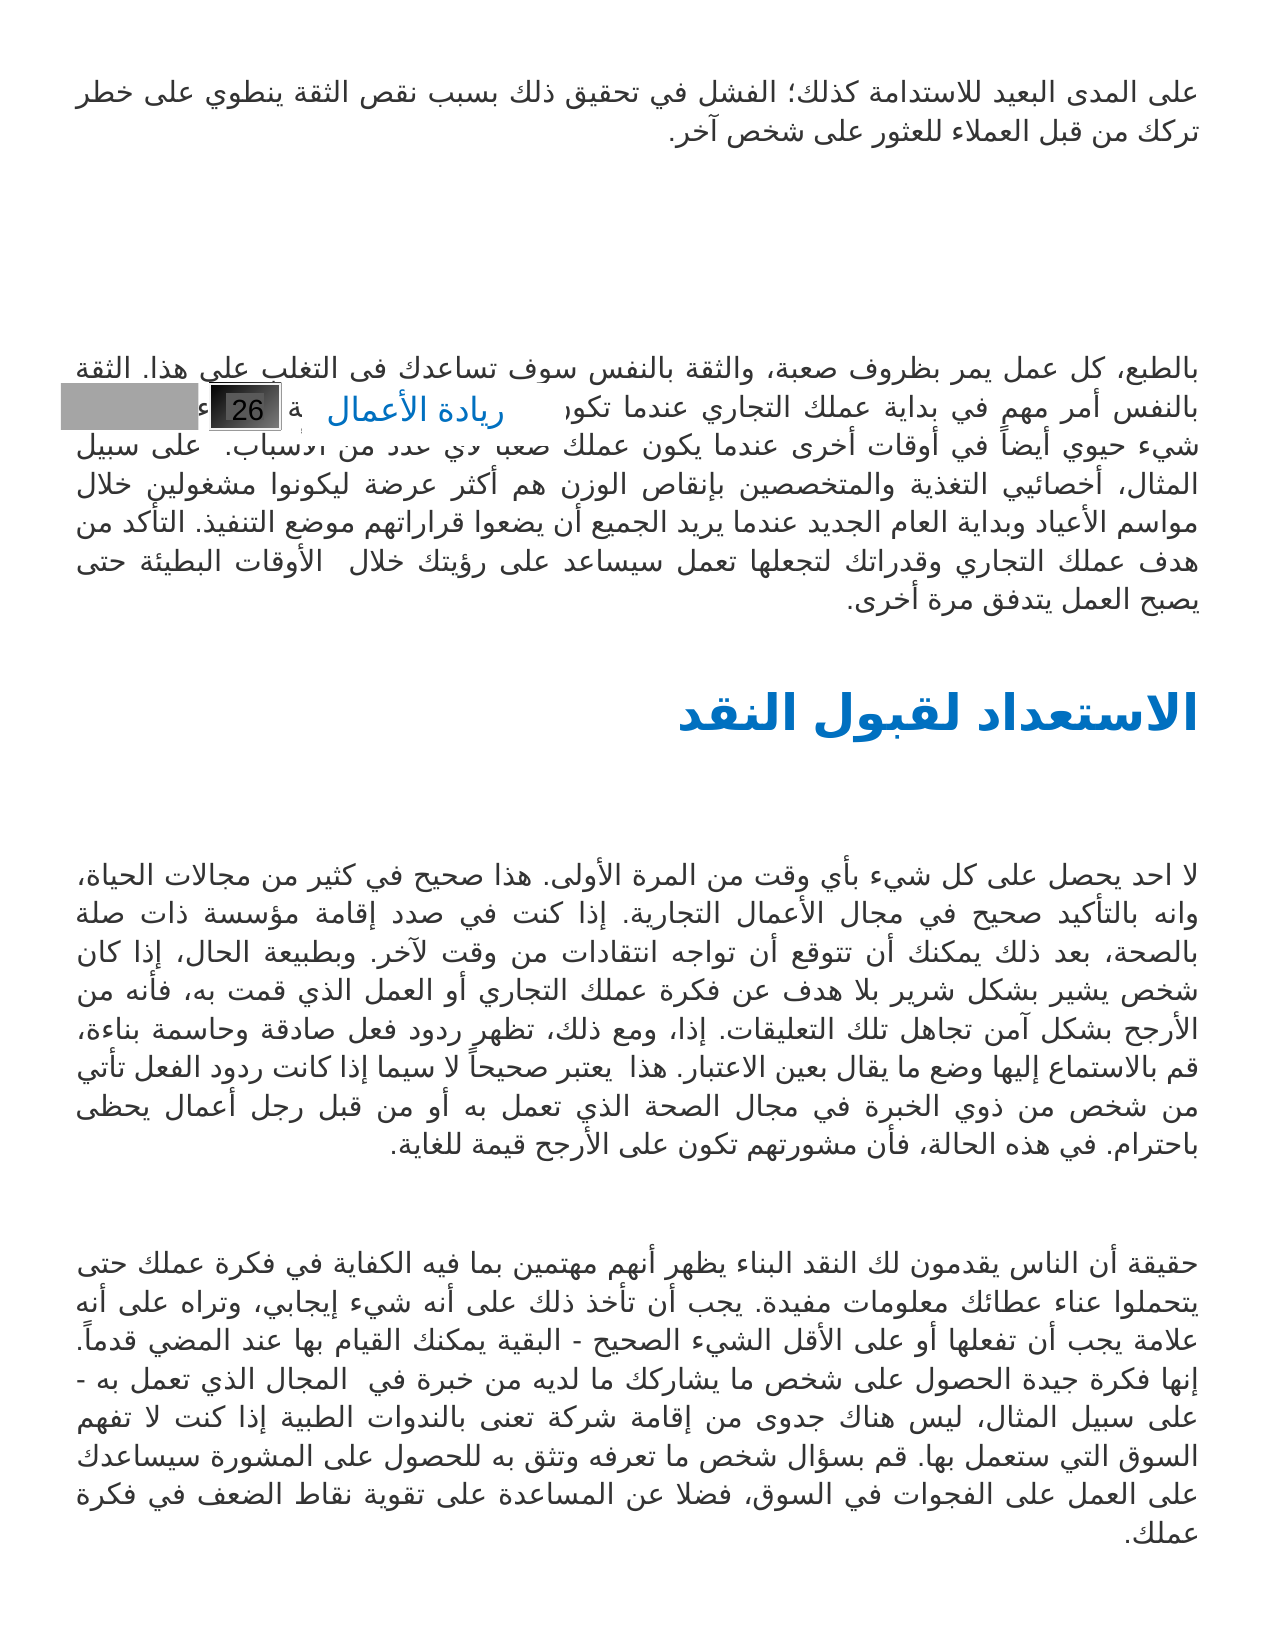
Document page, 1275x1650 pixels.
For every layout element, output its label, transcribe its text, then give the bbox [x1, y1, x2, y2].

text الاستعداد لقبول النقد [75, 642, 1200, 741]
text بالطبع، كل عمل يمر بظروف صعبة، والثقة بالنفس سوف تساعدك في التغلب على هذا. الثقة بالنفس أمر مهم في بداية عملك التجاري عندما تكون في مرحلة بناء قائمة العملاء، وستكون شيء حيوي أيضاً في أوقات أخرى عندما يكون عملك صعباً لأي عدد من الأسباب. على سبيل المثال، أخصائيي التغذية والمتخصصين بإنقاص الوزن هم أكثر عرضة ليكونوا مشغولين خلال مواسم الأعياد وبداية العام الجديد عندما يريد الجميع أن يضعوا قراراتهم موضع التنفيذ. التأكد من هدف عملك التجاري وقدراتك لتجعلها تعمل سيساعد على رؤيتك خلال الأوقات البطيئة حتى يصبح العمل يتدفق مرة أخرى. [75, 351, 1200, 616]
text لا احد يحصل على كل شيء بأي وقت من المرة الأولى. هذا صحيح في كثير من مجالات الحياة، وانه بالتأكيد صحيح في مجال الأعمال التجارية. إذا كنت في صدد إقامة مؤسسة ذات صلة بالصحة، بعد ذلك يمكنك أن تتوقع أن تواجه انتقادات من وقت لآخر. وبطبيعة الحال، إذا كان شخص يشير بشكل شرير بلا هدف عن فكرة عملك التجاري أو العمل الذي قمت به، فأنه من الأرجح بشكل آمن تجاهل تلك التعليقات. إذا، ومع ذلك، تظهر ردود فعل صادقة وحاسمة بناءة، قم بالاستماع إليها وضع ما يقال بعين الاعتبار. هذا يعتبر صحيحاً لا سيما إذا كانت ردود الفعل تأتي من شخص من ذوي الخبرة في مجال الصحة الذي تعمل به أو من قبل رجل أعمال يحظى باحترام. في هذه الحالة، فأن مشورتهم تكون على الأرجح قيمة للغاية. [75, 857, 1200, 1161]
text حقيقة أن الناس يقدمون لك النقد البناء يظهر أنهم مهتمين بما فيه الكفاية في فكرة عملك حتى يتحملوا عناء عطائك معلومات مفيدة. يجب أن تأخذ ذلك على أنه شيء إيجابي، وتراه على أنه علامة يجب أن تفعلها أو على الأقل الشيء الصحيح - البقية يمكنك القيام بها عند المضي قدماً. إنها فكرة جيدة الحصول على شخص ما يشاركك ما لديه من خبرة في المجال الذي تعمل به - على سبيل المثال، ليس هناك جدوى من إقامة شركة تعنى بالندوات الطبية إذا كنت لا تفهم السوق التي ستعمل بها. قم بسؤال شخص ما تعرفه وتثق به للحصول على المشورة سيساعدك على العمل على الفجوات في السوق، فضلا عن المساعدة على تقوية نقاط الضعف في فكرة عملك. [75, 1246, 1200, 1549]
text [75, 75, 1200, 147]
